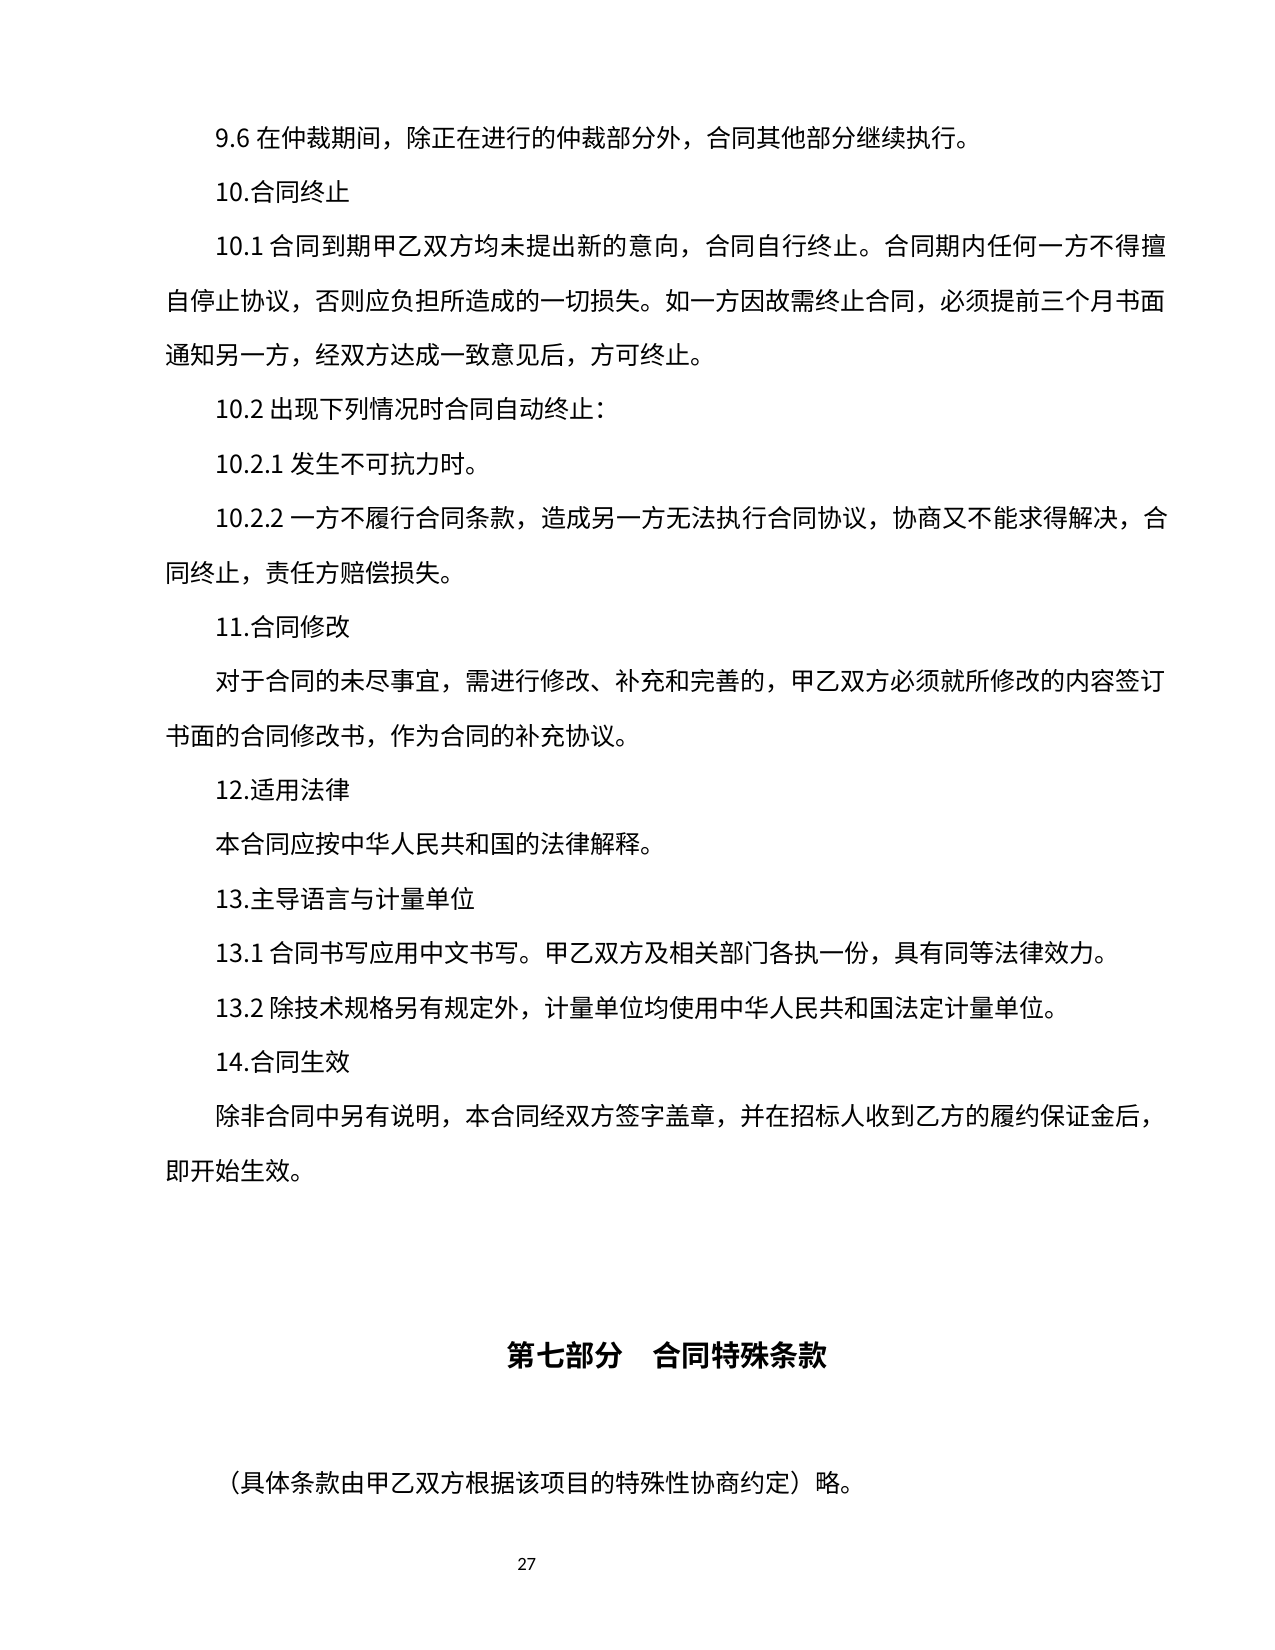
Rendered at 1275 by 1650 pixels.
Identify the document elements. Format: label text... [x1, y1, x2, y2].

text 10.合同终止 [165, 172, 1169, 209]
text 本合同应按中华人民共和国的法律解释。 [165, 825, 1169, 861]
text 10.1合同到期甲乙双方均未提出新的意向，合同自行终止。合同期内任何一方不得擅自停止协议，否则应负担所造成的一切损失。如一方因故需终止合同，必须提前三个月书面通知另一方，经双方达成一致意见后，方可终止。 [165, 227, 1169, 372]
text 对于合同的未尽事宜，需进行修改、补充和完善的，甲乙双方必须就所修改的内容签订书面的合同修改书，作为合同的补充协议。 [165, 662, 1169, 752]
text 10.2 出现下列情况时合同自动终止： [165, 390, 1169, 426]
text 13.1 合同书写应用中文书写。甲乙双方及相关部门各执一份，具有同等法律效力。 [165, 934, 1169, 970]
text 10.2.2一方不履行合同条款，造成另一方无法执行合同协议，协商又不能求得解决，合同终止，责任方赔偿损失。 [165, 499, 1169, 589]
text 12.适用法律 [165, 771, 1169, 807]
text 10.2.1发生不可抗力时。 [165, 444, 1169, 481]
text 9.6 在仲裁期间，除正在进行的仲裁部分外，合同其他部分继续执行。 [165, 118, 1169, 154]
text 11.合同修改 [165, 607, 1169, 644]
text 14.合同生效 [165, 1042, 1169, 1079]
text 除非合同中另有说明，本合同经双方签字盖章，并在招标人收到乙方的履约保证金后，即开始生效。 [165, 1097, 1169, 1187]
text 13.主导语言与计量单位 [165, 879, 1169, 916]
text （具体条款由甲乙双方根据该项目的特殊性协商约定）略。 [165, 1464, 1169, 1500]
text 13.2 除技术规格另有规定外，计量单位均使用中华人民共和国法定计量单位。 [165, 988, 1169, 1024]
text 第七部分 合同特殊条款 [165, 1332, 1169, 1375]
